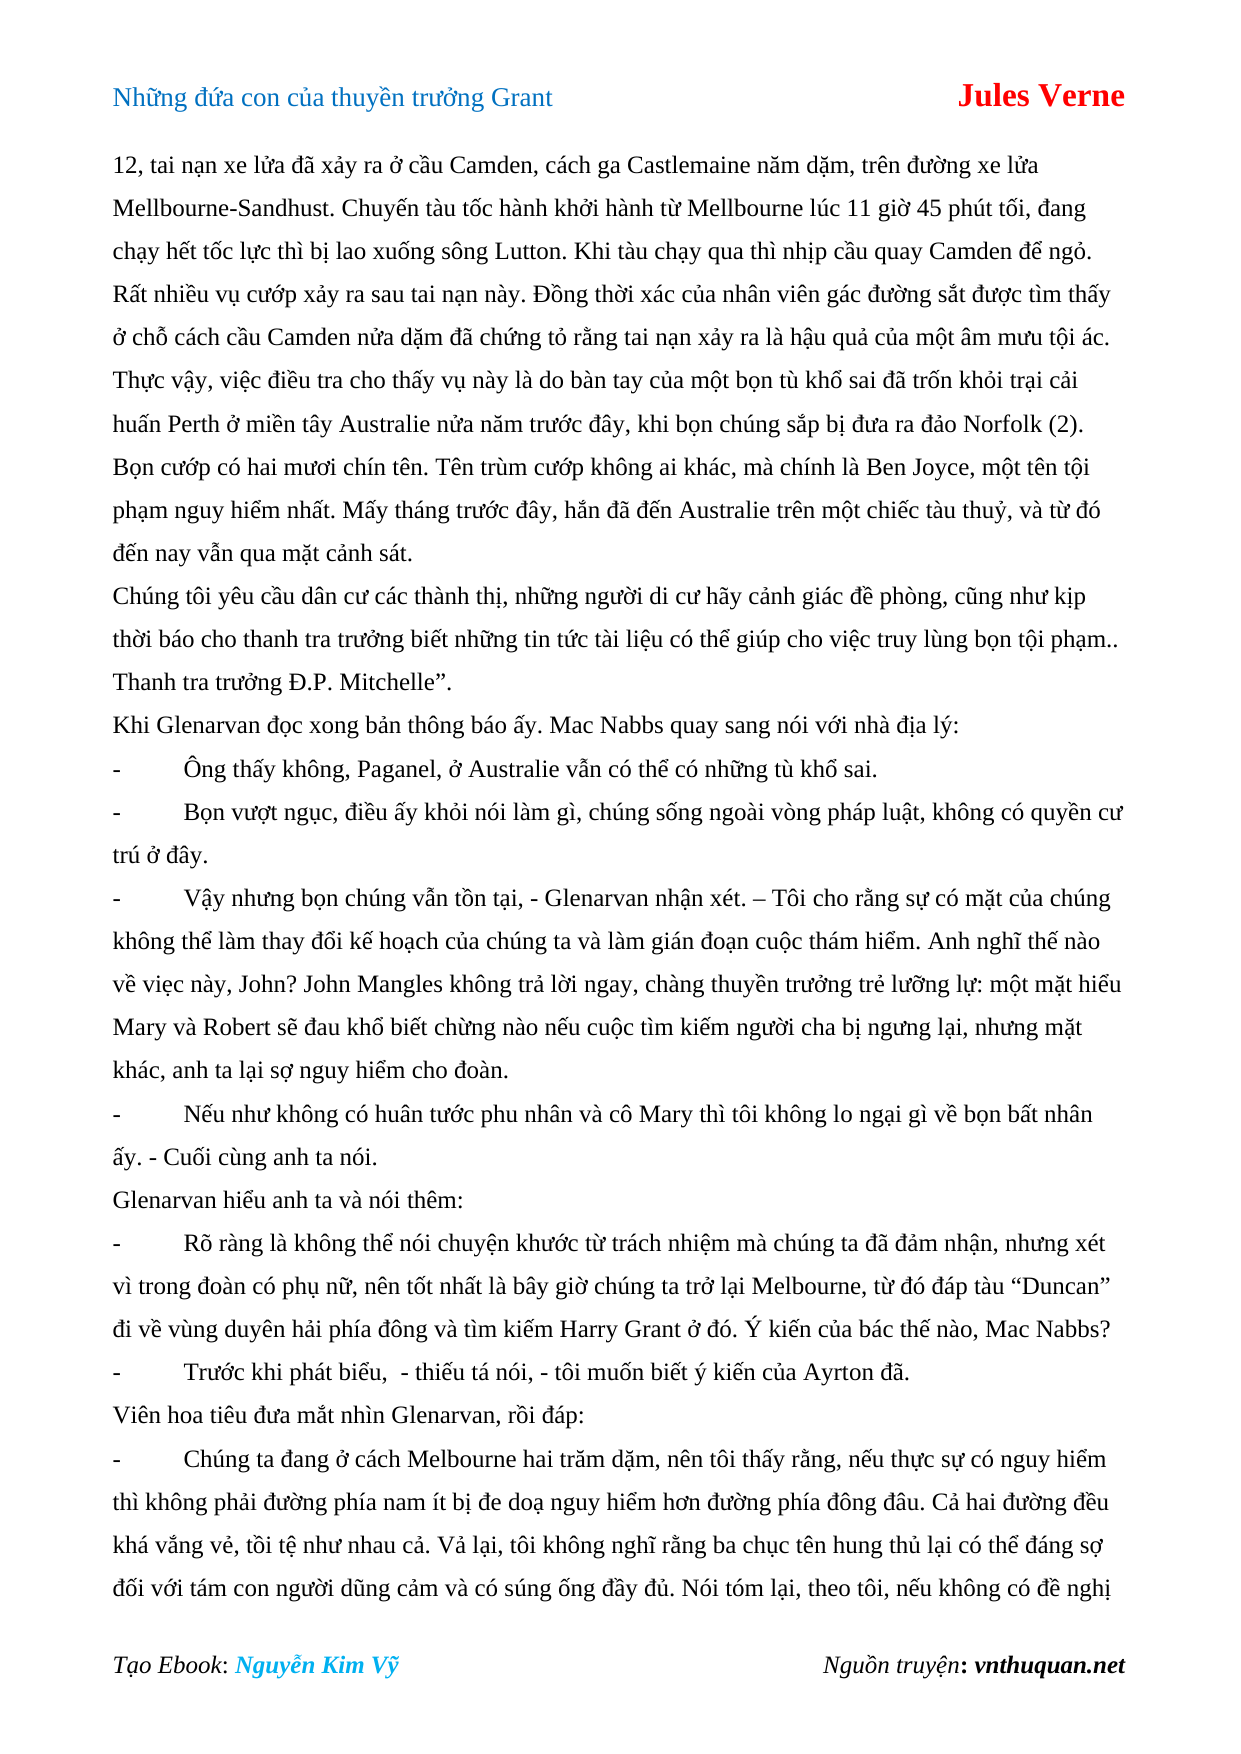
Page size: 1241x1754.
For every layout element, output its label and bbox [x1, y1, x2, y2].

text [112, 150, 1128, 1602]
